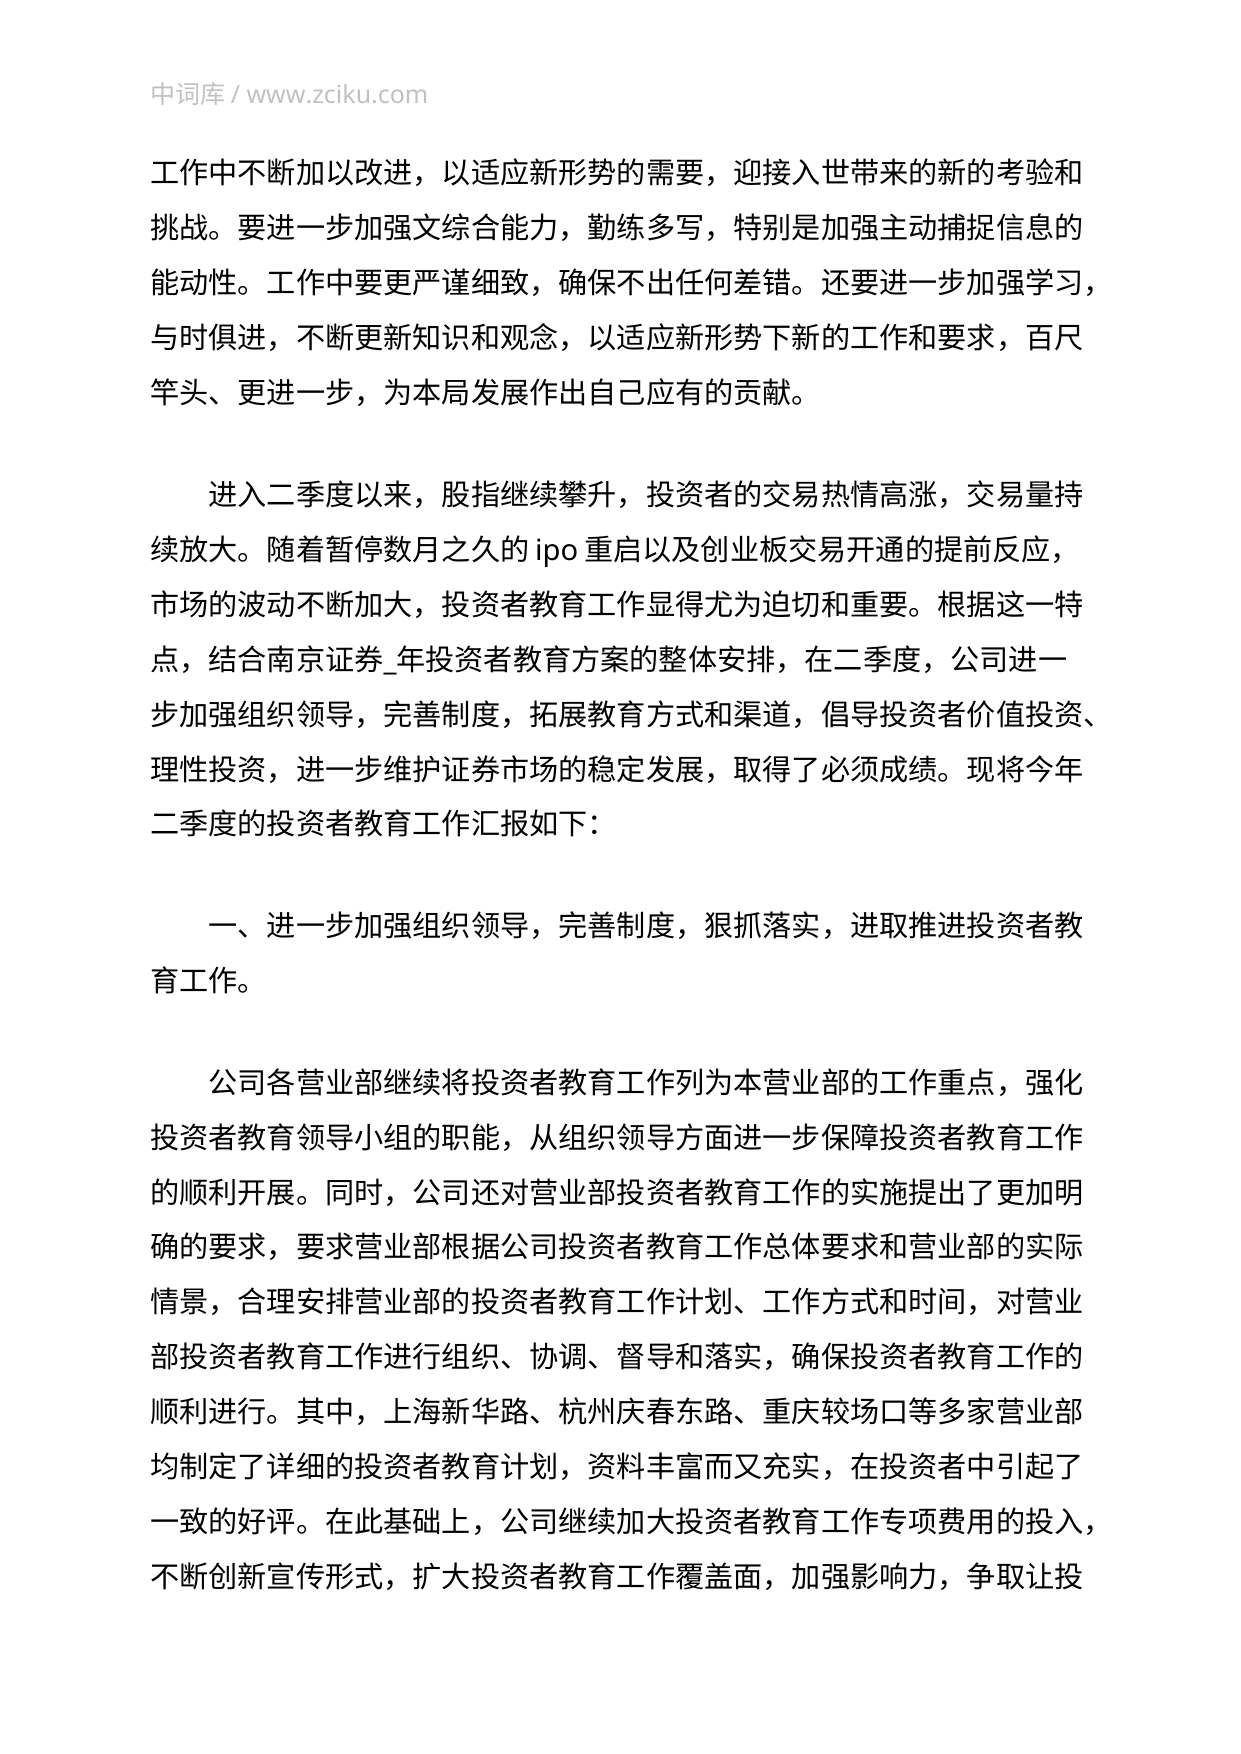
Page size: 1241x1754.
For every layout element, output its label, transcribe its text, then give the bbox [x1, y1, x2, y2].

text 进入二季度以来，股指继续攀升，投资者的交易热情高涨，交易量持续放大。随着暂停数月之久的ipo重启以及创业板交易开通的提前反应，市场的波动不断加大，投资者教育工作显得尤为迫切和重要。根据这一特点，结合南京证券_年投资者教育方案的整体安排，在二季度，公司进一步加强组织领导，完善制度，拓展教育方式和渠道，倡导投资者价值投资、理性投资，进一步维护证券市场的稳定发展，取得了必须成绩。现将今年二季度的投资者教育工作汇报如下： [150, 471, 1090, 843]
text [150, 150, 1090, 412]
text 一、进一步加强组织领导，完善制度，狠抓落实，进取推进投资者教育工作。 [150, 903, 1090, 1000]
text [150, 1059, 1090, 1596]
